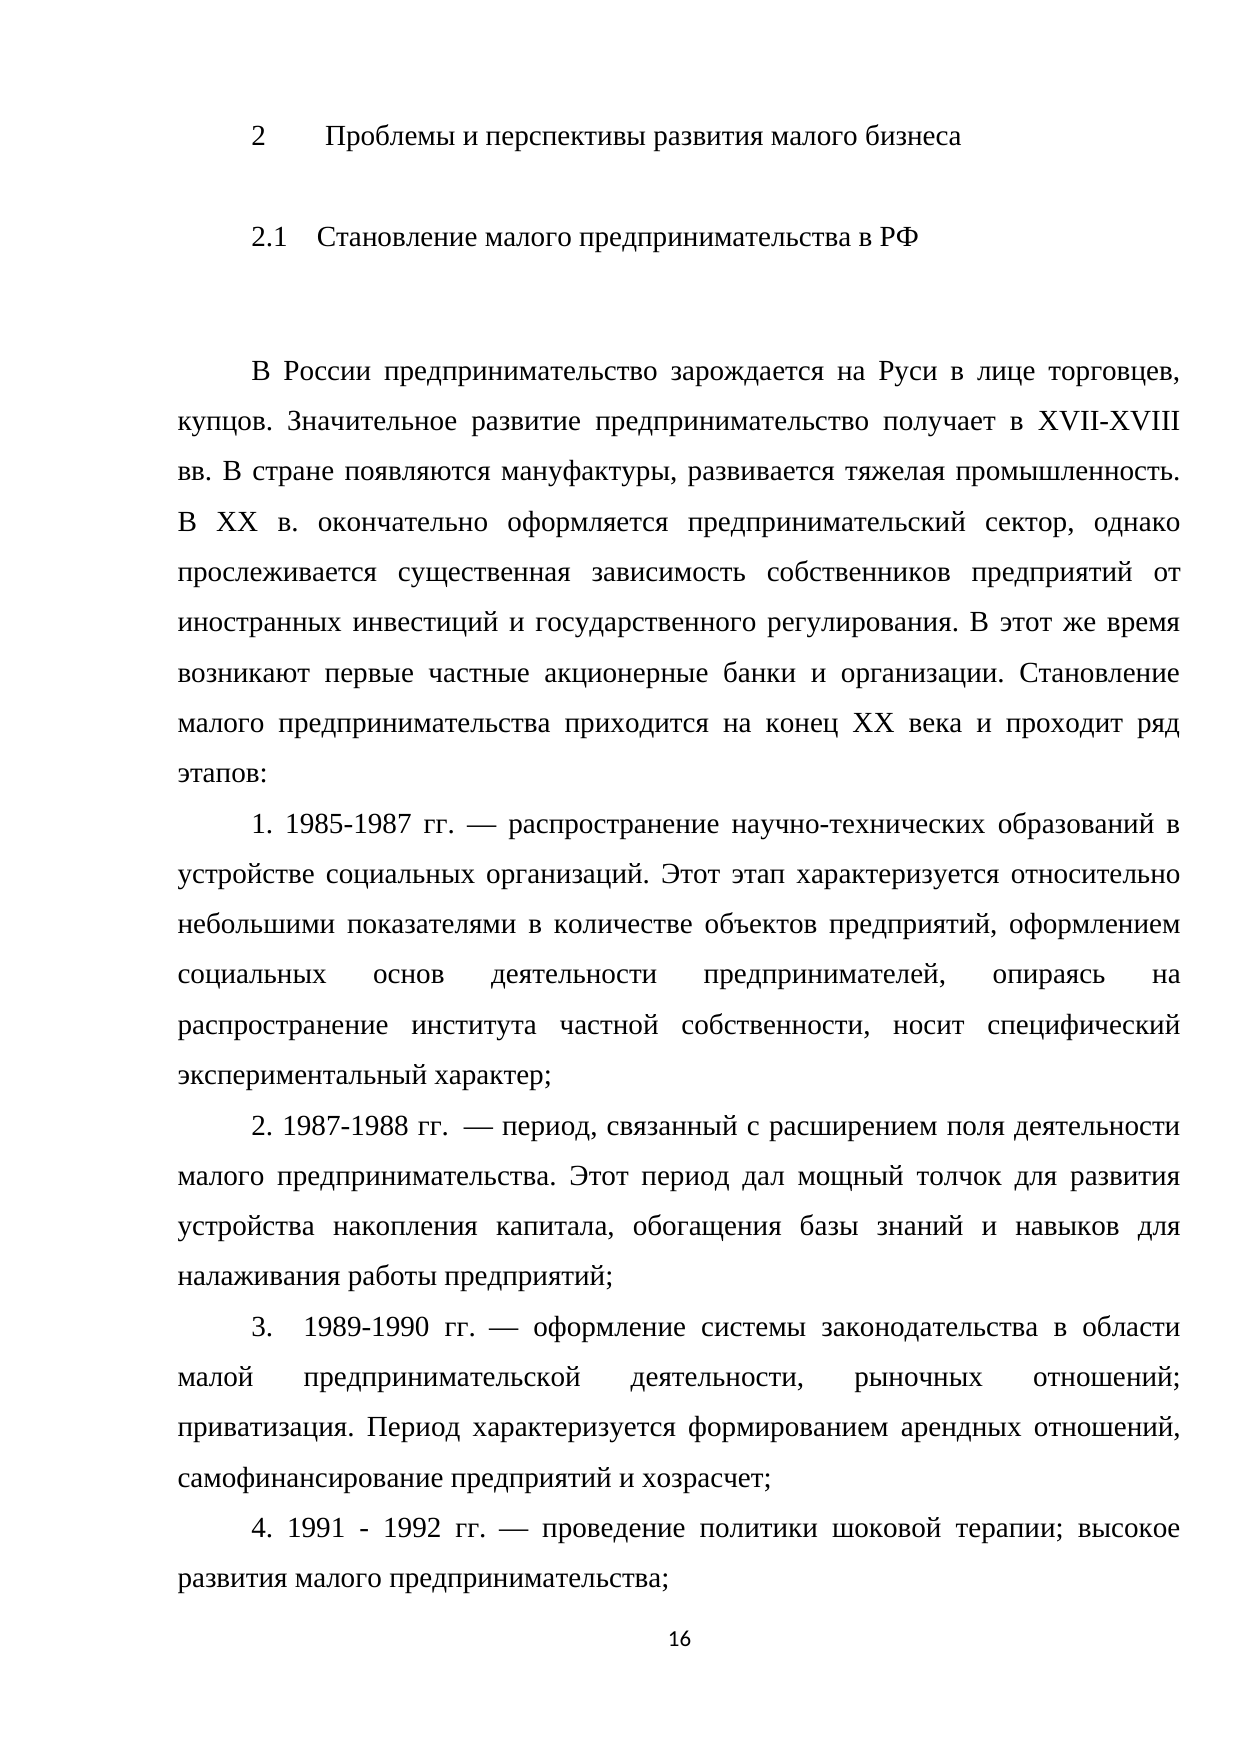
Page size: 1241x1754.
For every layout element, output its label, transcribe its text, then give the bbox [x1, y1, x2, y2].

text 1. 1985-1987 гг. ― распространение научно-технических образований в устройстве социальных организаций. Этот этап характеризуется относительно небольшими показателями в количестве объектов предприятий, оформлением социальных основ деятельности предпринимателей, опираясь на распространение института частной собственности, носит специфический экспериментальный характер; [177, 806, 1181, 1091]
text 2.1 Становление малого предпринимательства в РФ [177, 219, 1181, 252]
list Проблемы и перспективы развития малого бизнеса [251, 118, 1181, 152]
text 4. 1991 - 1992 гг. ― проведение политики шоковой терапии; высокое развития малого предпринимательства; [177, 1510, 1181, 1594]
text В России предпринимательство зарождается на Руси в лице торговцев, купцов. Значительное развитие предпринимательство получает в XVII-XVIII вв. В стране появляются мануфактуры, развивается тяжелая промышленность. В XX в. окончательно оформляется предпринимательский сектор, однако прослеживается существенная зависимость собственников предприятий от иностранных инвестиций и государственного регулирования. В этот же время возникают первые частные акционерные банки и организации. Становление малого предпринимательства приходится на конец XX века и проходит ряд этапов: [177, 353, 1181, 789]
text 3. 1989-1990 гг. ― оформление системы законодательства в области малой предпринимательской деятельности, рыночных отношений; приватизация. Период характеризуется формированием арендных отношений, самофинансирование предприятий и хозрасчет; [177, 1309, 1181, 1493]
text 2. 1987-1988 гг. ― период, связанный с расширением поля деятельности малого предпринимательства. Этот период дал мощный толчок для развития устройства накопления капитала, обогащения базы знаний и навыков для налаживания работы предприятий; [177, 1108, 1181, 1292]
